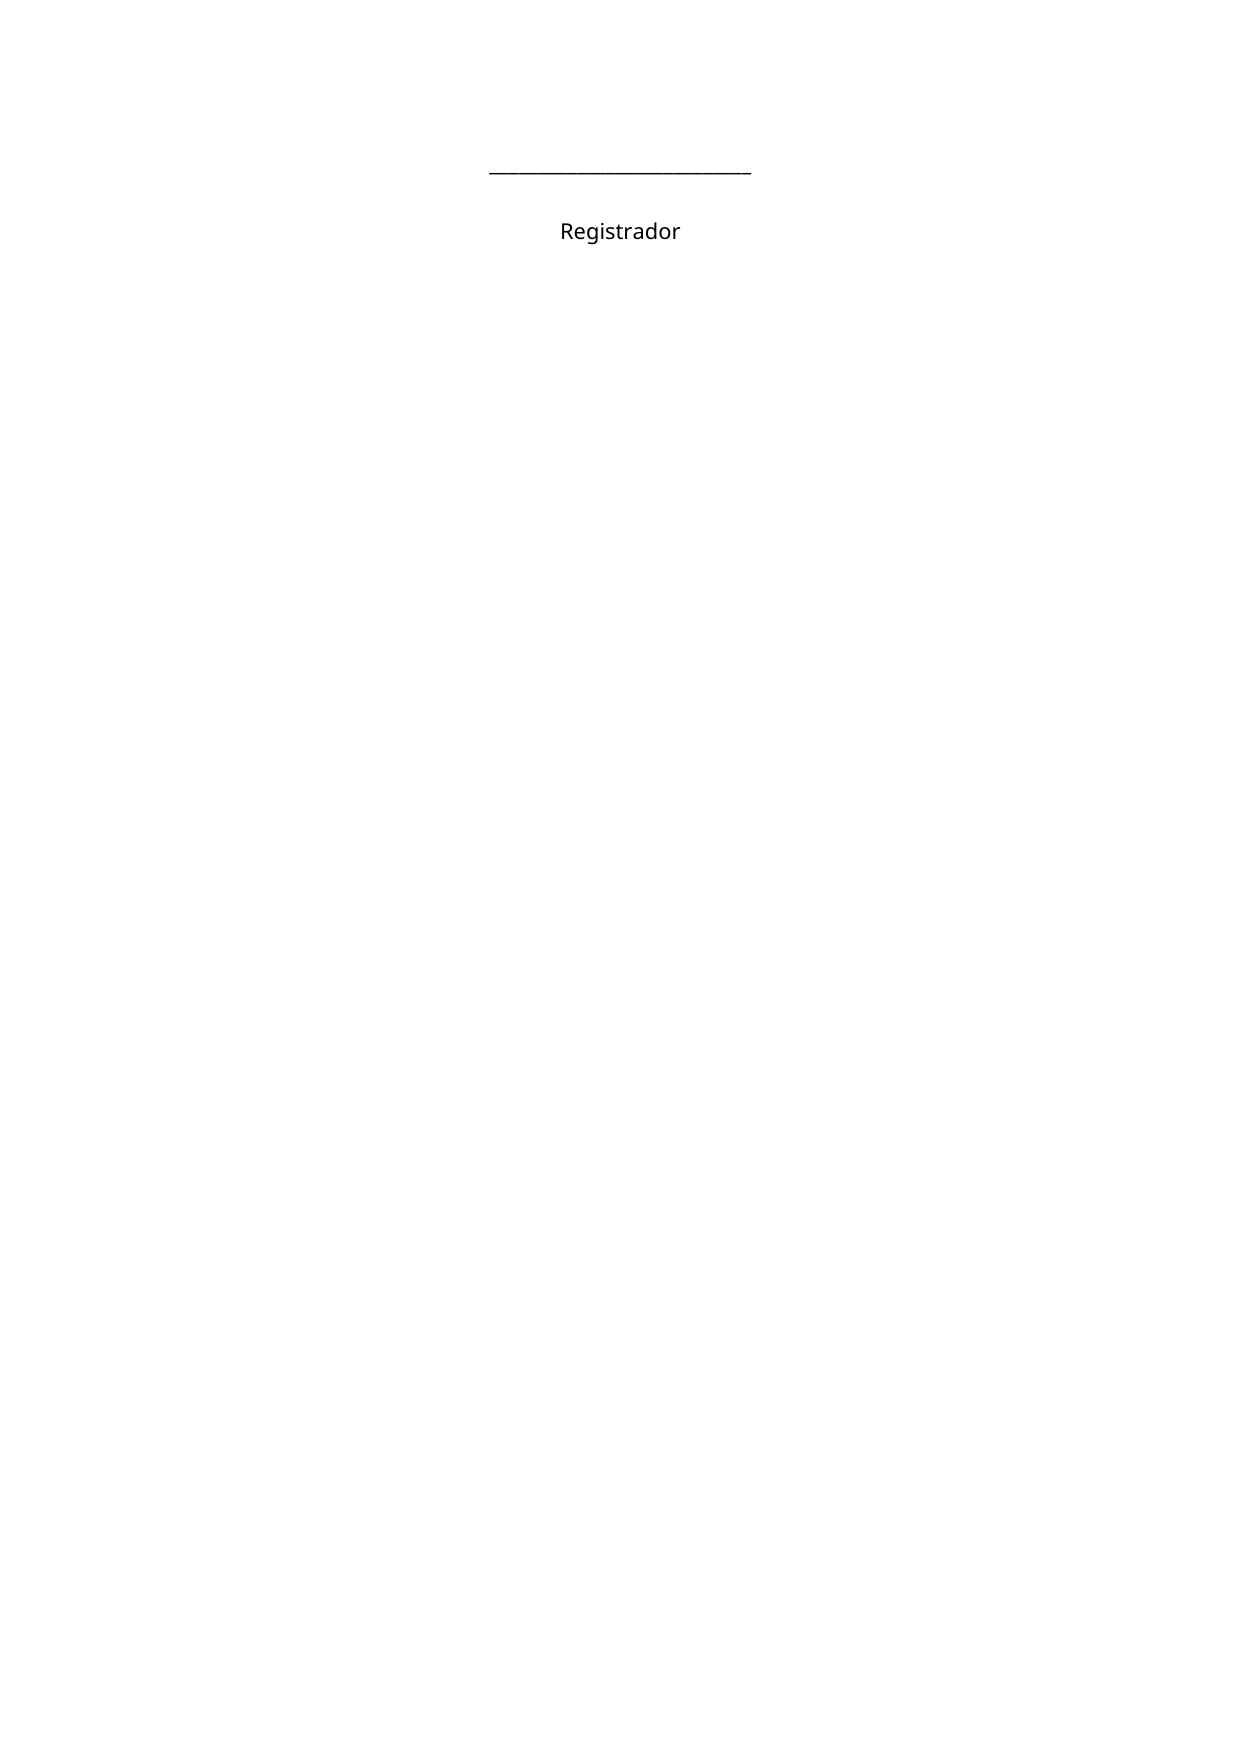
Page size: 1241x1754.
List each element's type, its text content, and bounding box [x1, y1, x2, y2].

text Registrador [177, 216, 1063, 246]
text ___________________________ [177, 148, 1063, 177]
